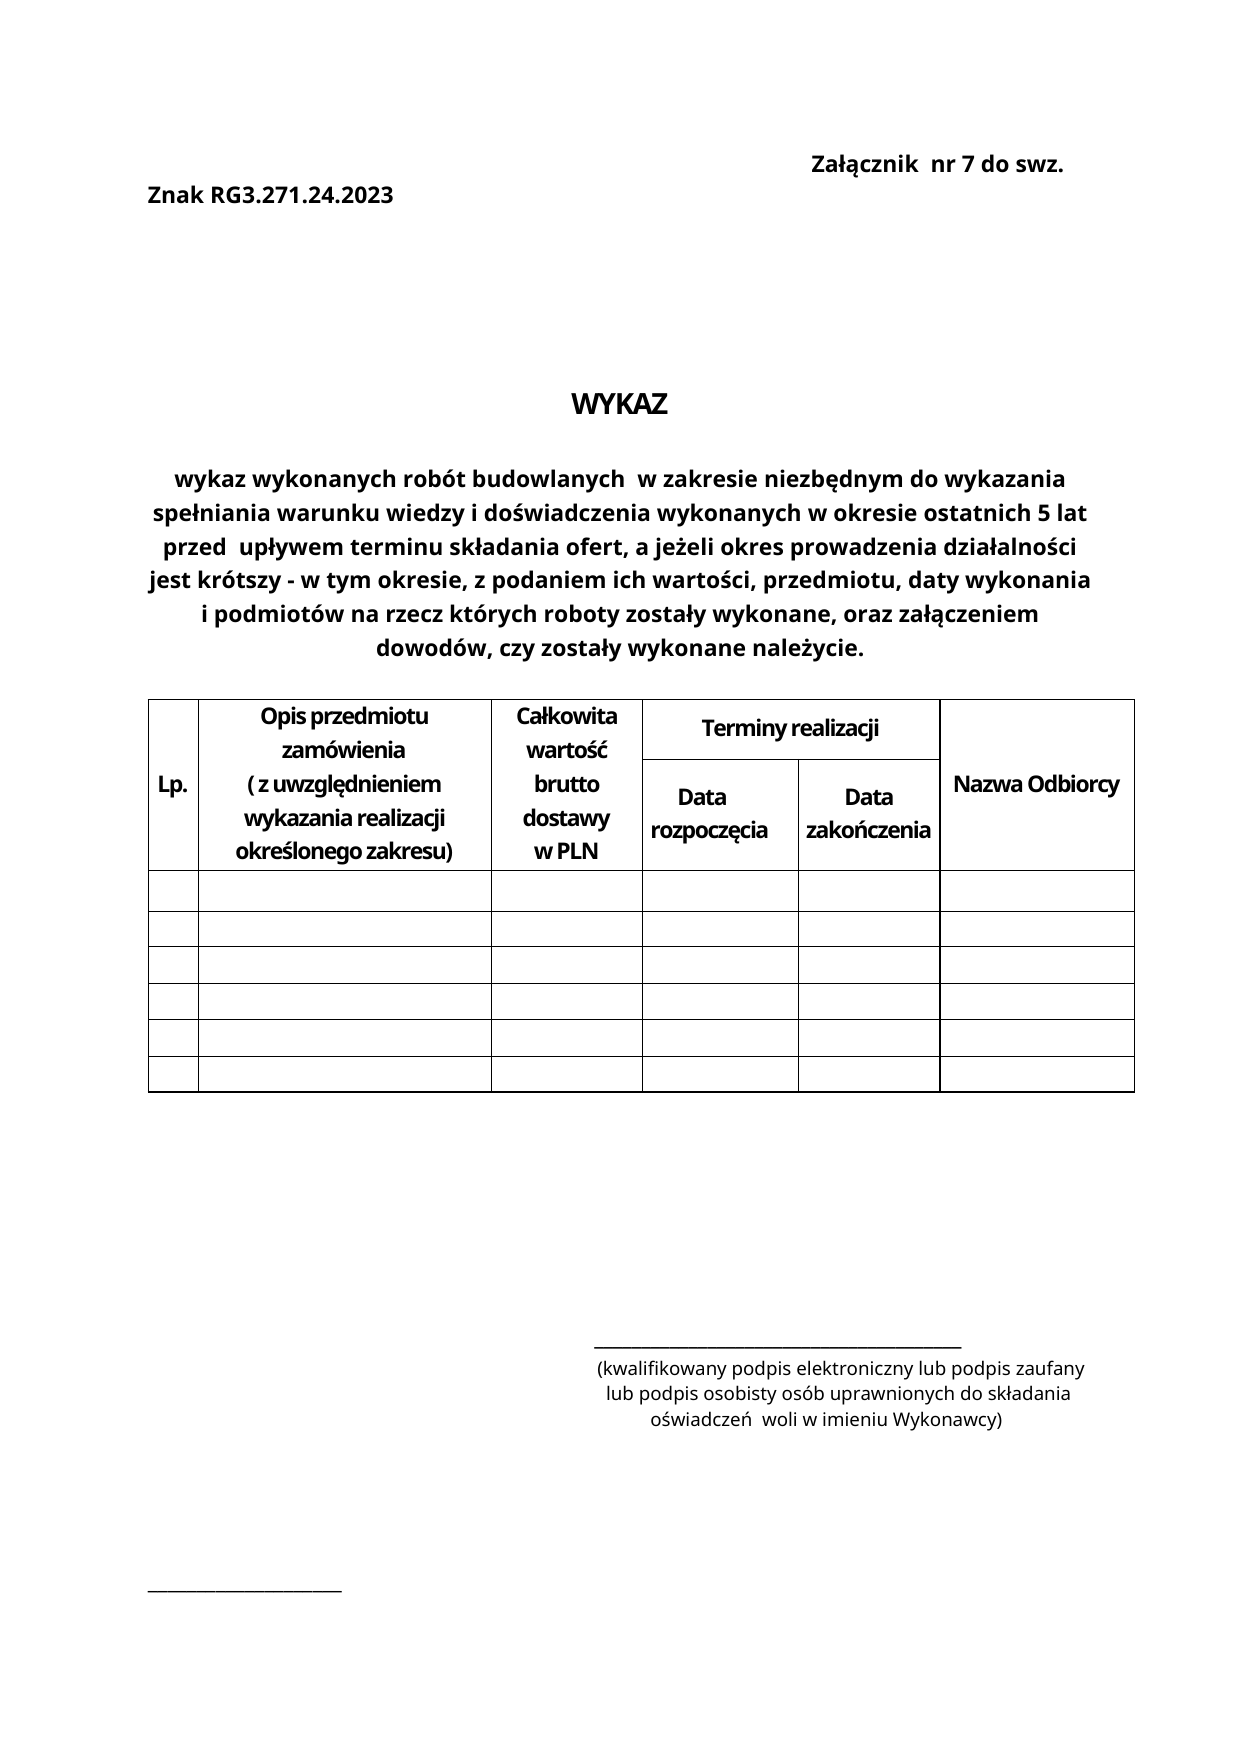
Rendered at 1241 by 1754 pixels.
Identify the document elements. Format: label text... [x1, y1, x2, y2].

table_cell [199, 1020, 491, 1056]
table_cell [149, 871, 198, 911]
table_header Opis przedmiotu zamówienia ( z uwzględnieniem wykazania realizacji określonego zakresu) [199, 700, 491, 869]
table_cell [799, 984, 939, 1019]
table_cell [799, 1020, 939, 1056]
text WYKAZ [148, 384, 1093, 423]
table_cell [941, 871, 1134, 911]
table_header Całkowita wartość brutto dostawy w PLN [492, 700, 642, 869]
text ____________________ [148, 1566, 1093, 1596]
table_cell [799, 871, 939, 911]
text _______________________________________ [148, 1321, 1093, 1352]
table_cell [941, 947, 1134, 983]
table_cell [643, 912, 798, 946]
table_cell [149, 947, 198, 983]
table_header Nazwa Odbiorcy [941, 700, 1134, 869]
table_cell [643, 1057, 798, 1091]
table_header Terminy realizacji [643, 700, 939, 759]
table_cell [799, 1057, 939, 1091]
table_cell [643, 1020, 798, 1056]
table_cell [492, 1057, 642, 1091]
table_cell Data zakończenia [799, 760, 939, 869]
table_header Lp. [149, 700, 198, 869]
table_cell [643, 947, 798, 983]
table_cell [199, 871, 491, 911]
table_cell [149, 1057, 198, 1091]
table_cell [941, 984, 1134, 1019]
text oświadczeń woli w imieniu Wykonawcy) [428, 1406, 1093, 1431]
table_cell [149, 1020, 198, 1056]
table_cell [492, 871, 642, 911]
text Załącznik nr 7 do swz. [148, 148, 1093, 179]
table_cell [199, 984, 491, 1019]
table_cell [492, 912, 642, 946]
text (kwalifikowany podpis elektroniczny lub podpis zaufany [428, 1355, 1093, 1380]
table_cell [941, 1020, 1134, 1056]
table_cell Data rozpoczęcia [643, 760, 798, 869]
table_cell [643, 871, 798, 911]
table_cell [799, 947, 939, 983]
table_cell [492, 947, 642, 983]
table_cell [643, 984, 798, 1019]
table_cell [199, 1057, 491, 1091]
text lub podpis osobisty osób uprawnionych do składania [428, 1380, 1093, 1406]
table_cell [199, 947, 491, 983]
table_cell [941, 912, 1134, 946]
table_cell [149, 912, 198, 946]
table_cell [492, 1020, 642, 1056]
text Znak RG3.271.24.2023 [148, 179, 1093, 210]
table_cell [492, 984, 642, 1019]
table_cell [199, 912, 491, 946]
table_cell [149, 984, 198, 1019]
text wykaz wykonanych robót budowlanych w zakresie niezbędnym do wykazania spełniania warunku wiedzy i doświadczenia wykonanych w okresie ostatnich 5 lat przed upływem terminu składania ofert, a jeżeli okres prowadzenia działalności jest krótszy - w tym okresie, z podaniem ich wartości, przedmiotu, daty wykonania i podmiotów na rzecz których roboty zostały wykonane, oraz załączeniem dowodów, czy zostały wykonane należycie. [148, 463, 1093, 663]
table_cell [799, 912, 939, 946]
table_cell [941, 1057, 1134, 1091]
